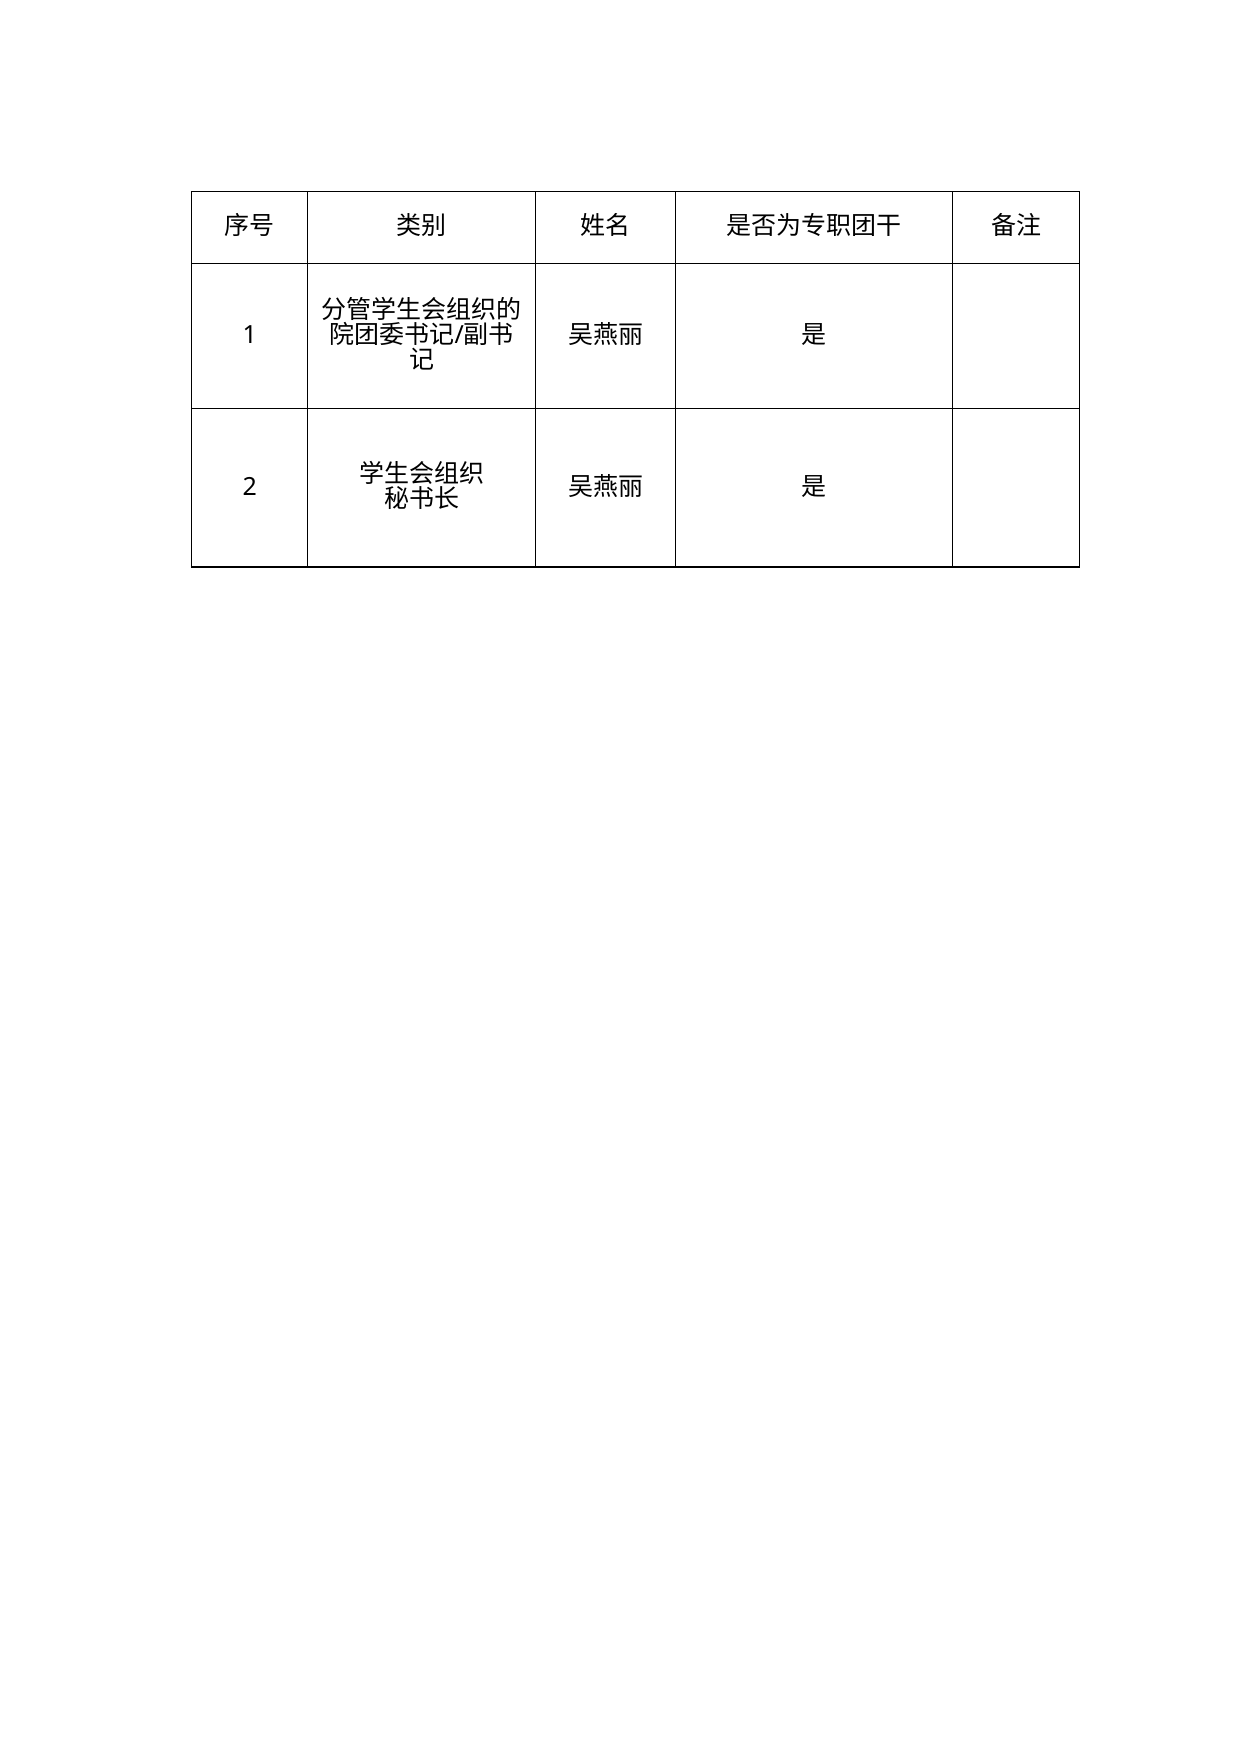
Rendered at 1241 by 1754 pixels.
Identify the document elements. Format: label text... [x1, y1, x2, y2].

table_header 备注 [953, 192, 1079, 262]
table_cell 是 [676, 264, 952, 408]
table_cell 是 [676, 409, 952, 566]
table_header 姓名 [536, 192, 675, 262]
table_cell [953, 264, 1079, 408]
table_cell 吴燕丽 [536, 264, 675, 408]
table_cell 2 [192, 409, 307, 566]
table_cell 学生会组织 秘书长 [308, 409, 535, 566]
table_header 是否为专职团干 [676, 192, 952, 262]
table_header 类别 [308, 192, 535, 262]
table_cell 分管学生会组织的院团委书记/副书记 [308, 264, 535, 408]
table_header 序号 [192, 192, 307, 262]
table_cell 吴燕丽 [536, 409, 675, 566]
table_cell 1 [192, 264, 307, 408]
table_cell [953, 409, 1079, 566]
